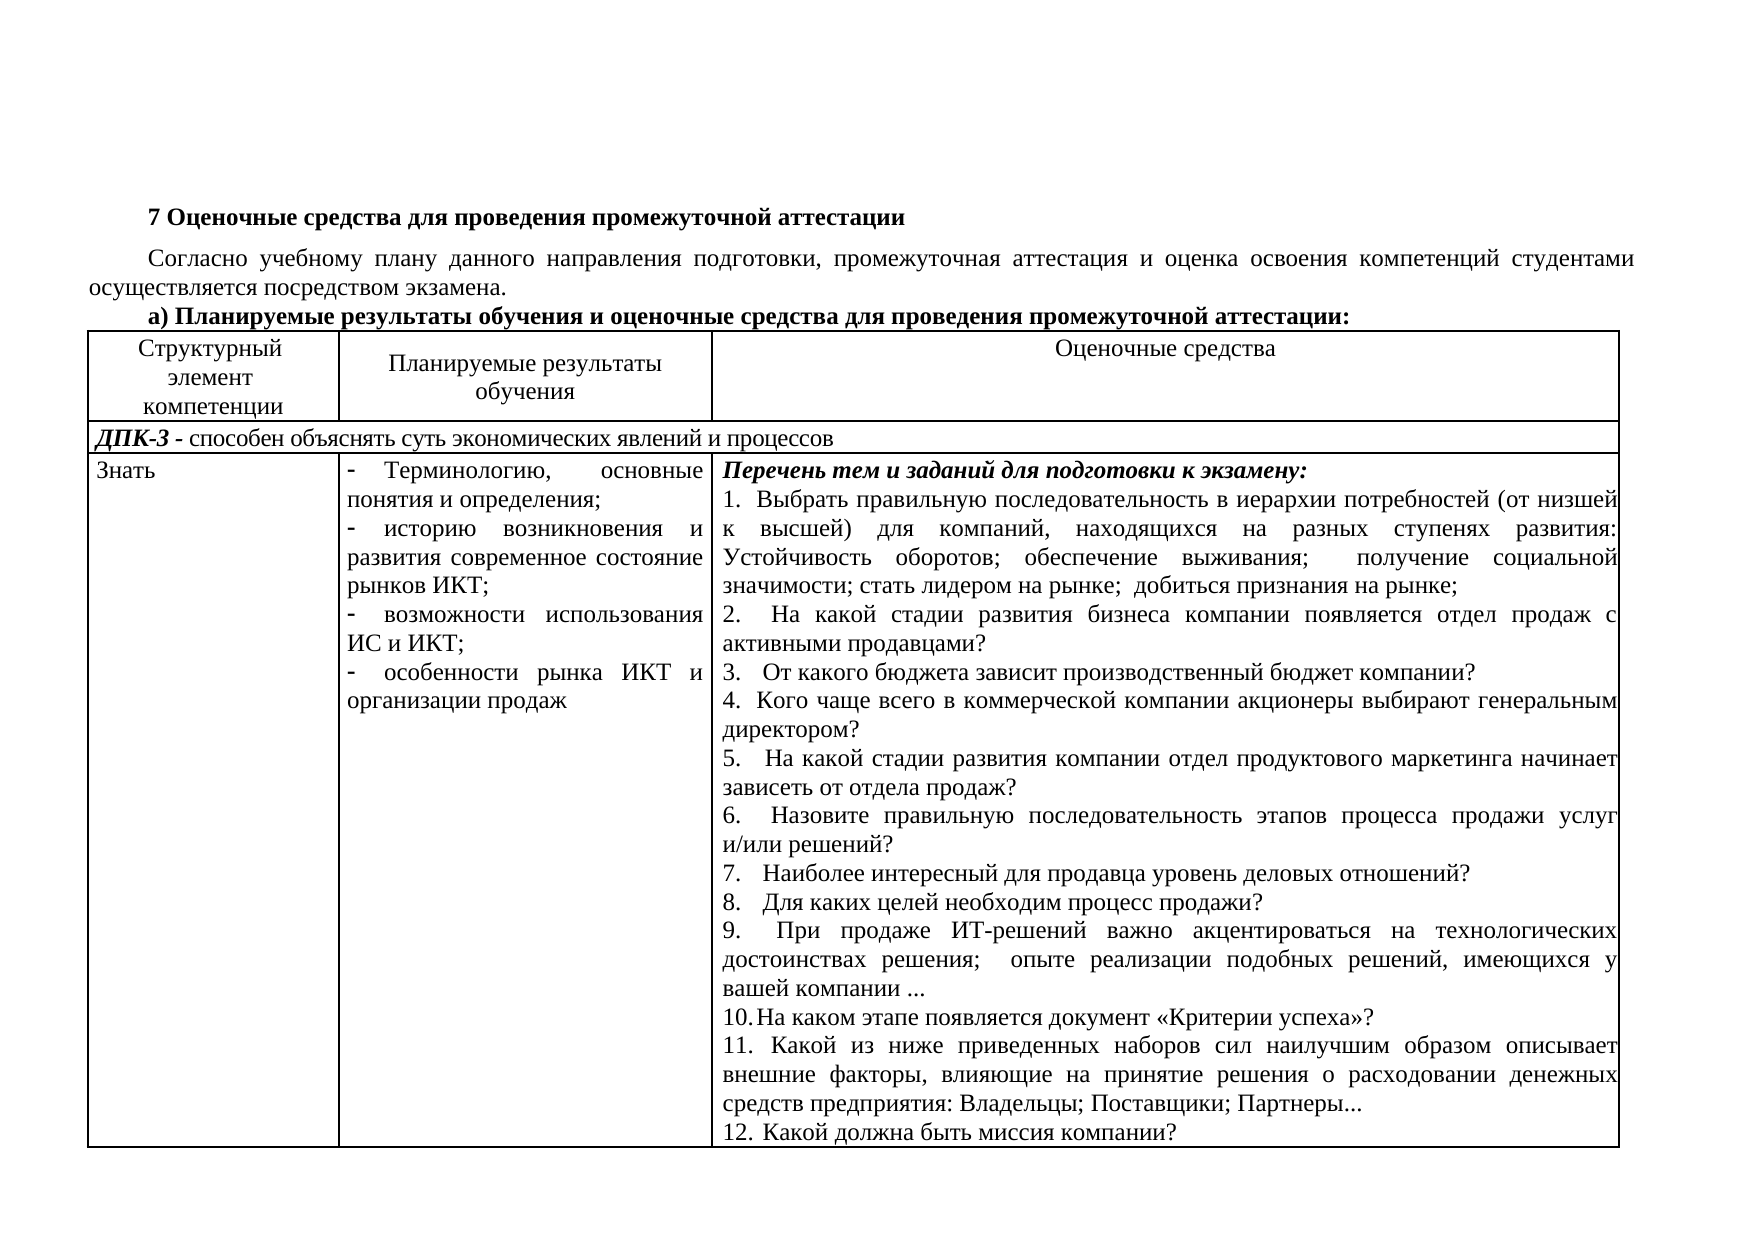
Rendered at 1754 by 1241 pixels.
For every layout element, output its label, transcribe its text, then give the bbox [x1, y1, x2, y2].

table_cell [340, 454, 711, 1146]
text Согласно учебному плану данного направления подготовки, промежуточная аттестация и оценка освоения компетенций студентами осуществляется посредством экзамена. [89, 243, 1636, 301]
text а) Планируемые результаты обучения и оценочные средства для проведения промежуточной аттестации: [89, 301, 1636, 330]
table_header Структурный элемент компетенции [89, 332, 338, 419]
table_header Оценочные средства [713, 332, 1618, 419]
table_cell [713, 454, 1618, 1146]
table_cell ДПК-3 - способен объяснять суть экономических явлений и процессов [89, 422, 1618, 452]
table_cell Знать [89, 454, 338, 1146]
table_header Планируемые результаты обучения [340, 332, 711, 419]
subtitle 7 Оценочные средства для проведения промежуточной аттестации [148, 202, 1636, 231]
